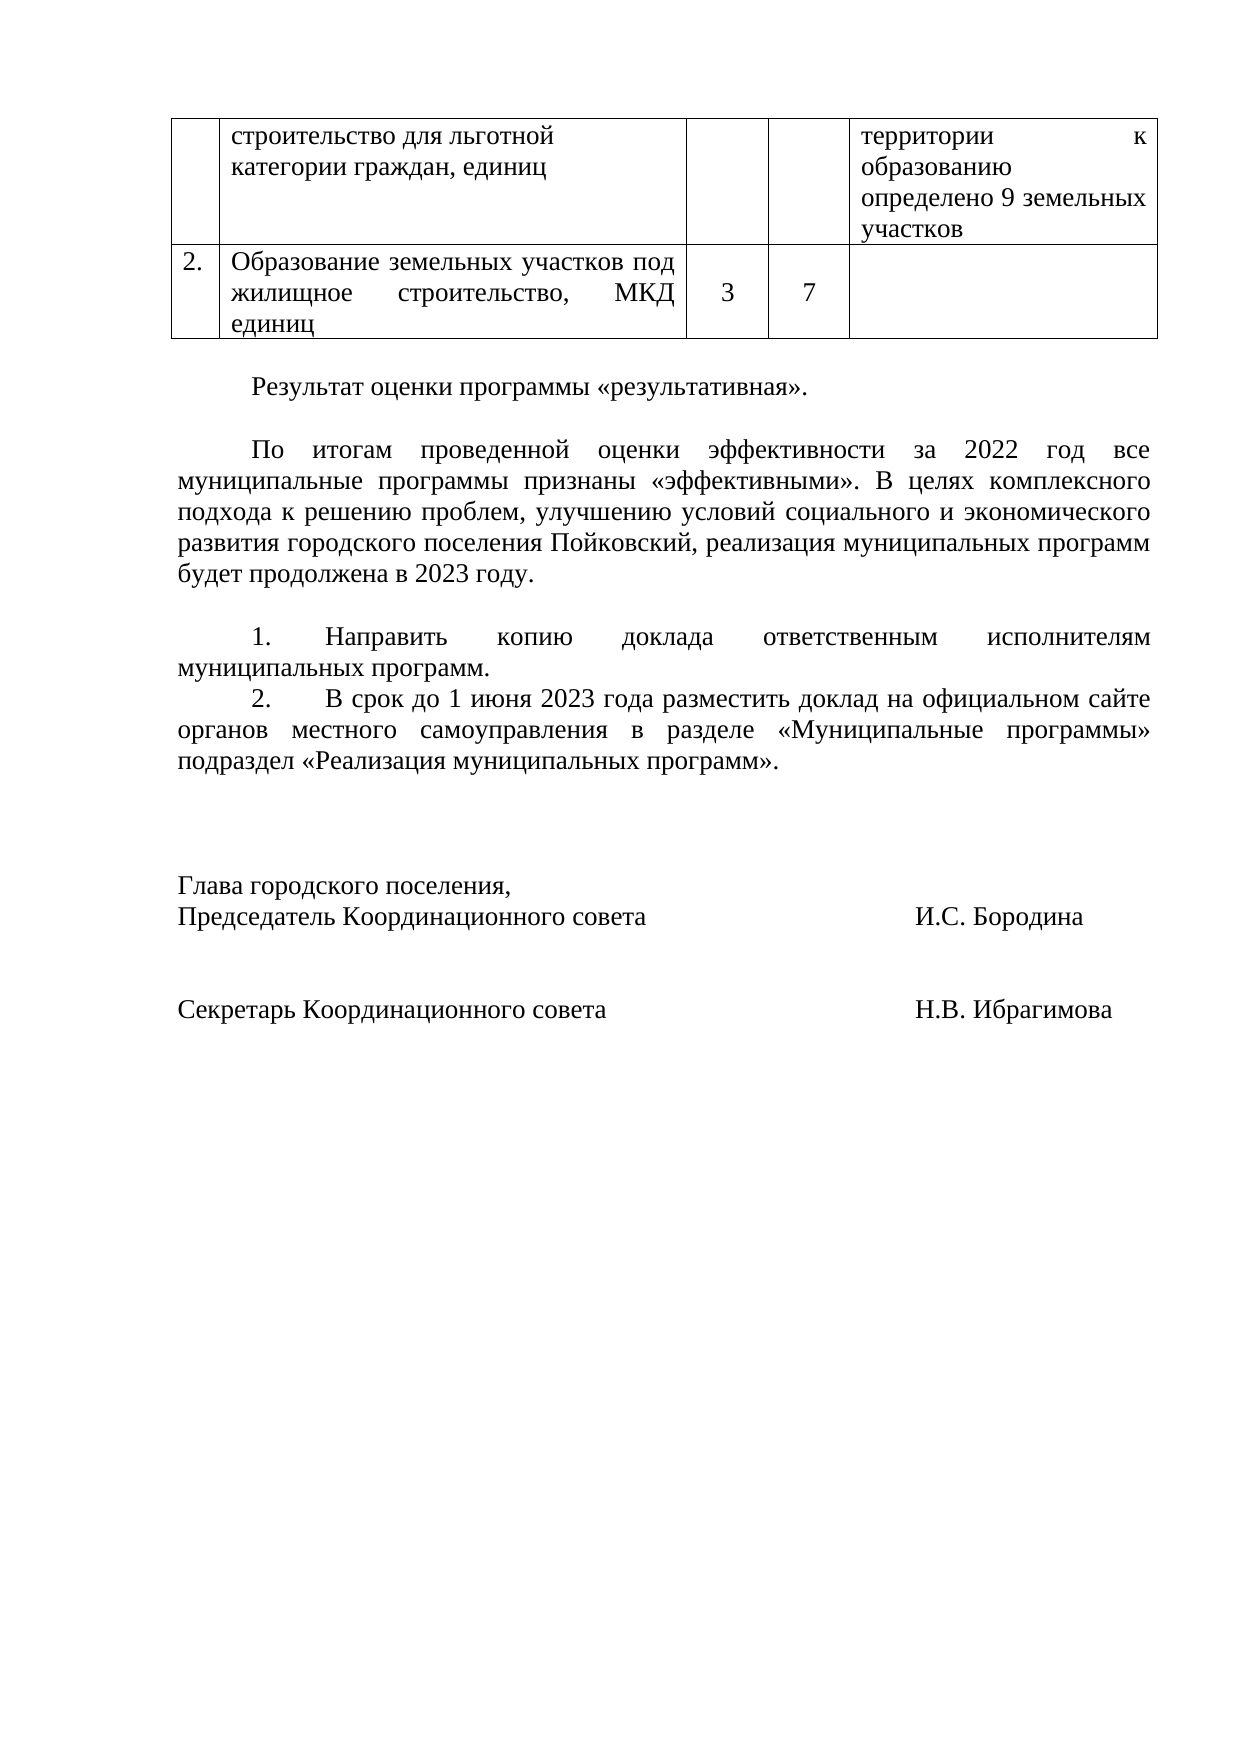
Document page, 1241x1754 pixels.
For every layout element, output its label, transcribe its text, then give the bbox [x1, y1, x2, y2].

table_cell 10 [687, 119, 768, 244]
text Глава городского поселения, [177, 869, 1152, 900]
text По итогам проведенной оценки эффективности за 2022 год все муниципальные программы признаны «эффективными». В целях комплексного подхода к решению проблем, улучшению условий социального и экономического развития городского поселения Пойковский, реализация муниципальных программ будет продолжена в 2023 году. [177, 433, 1152, 588]
table_cell 3 [687, 245, 768, 338]
table_cell Образование земельных участков под жилищное строительство, МКД единиц [220, 245, 686, 338]
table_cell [220, 119, 686, 244]
text Секретарь Координационного совета Н.В. Ибрагимова [177, 993, 1152, 1024]
table_cell 1. [172, 119, 219, 244]
text Председатель Координационного совета И.С. Бородина [177, 900, 1152, 931]
text Результат оценки программы «результативная». [177, 370, 1152, 402]
list Направить копию доклада ответственным исполнителям муниципальных программ. [177, 619, 1152, 682]
table_cell [850, 245, 1157, 338]
table_cell 9 [769, 119, 849, 244]
table_cell 2. [172, 245, 219, 338]
list В срок до 1 июня 2023 года разместить доклад на официальном сайте органов местного самоуправления в разделе «Муниципальные программы» подраздел «Реализация муниципальных программ». [177, 682, 1152, 775]
table_cell 7 [769, 245, 849, 338]
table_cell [850, 119, 1157, 244]
